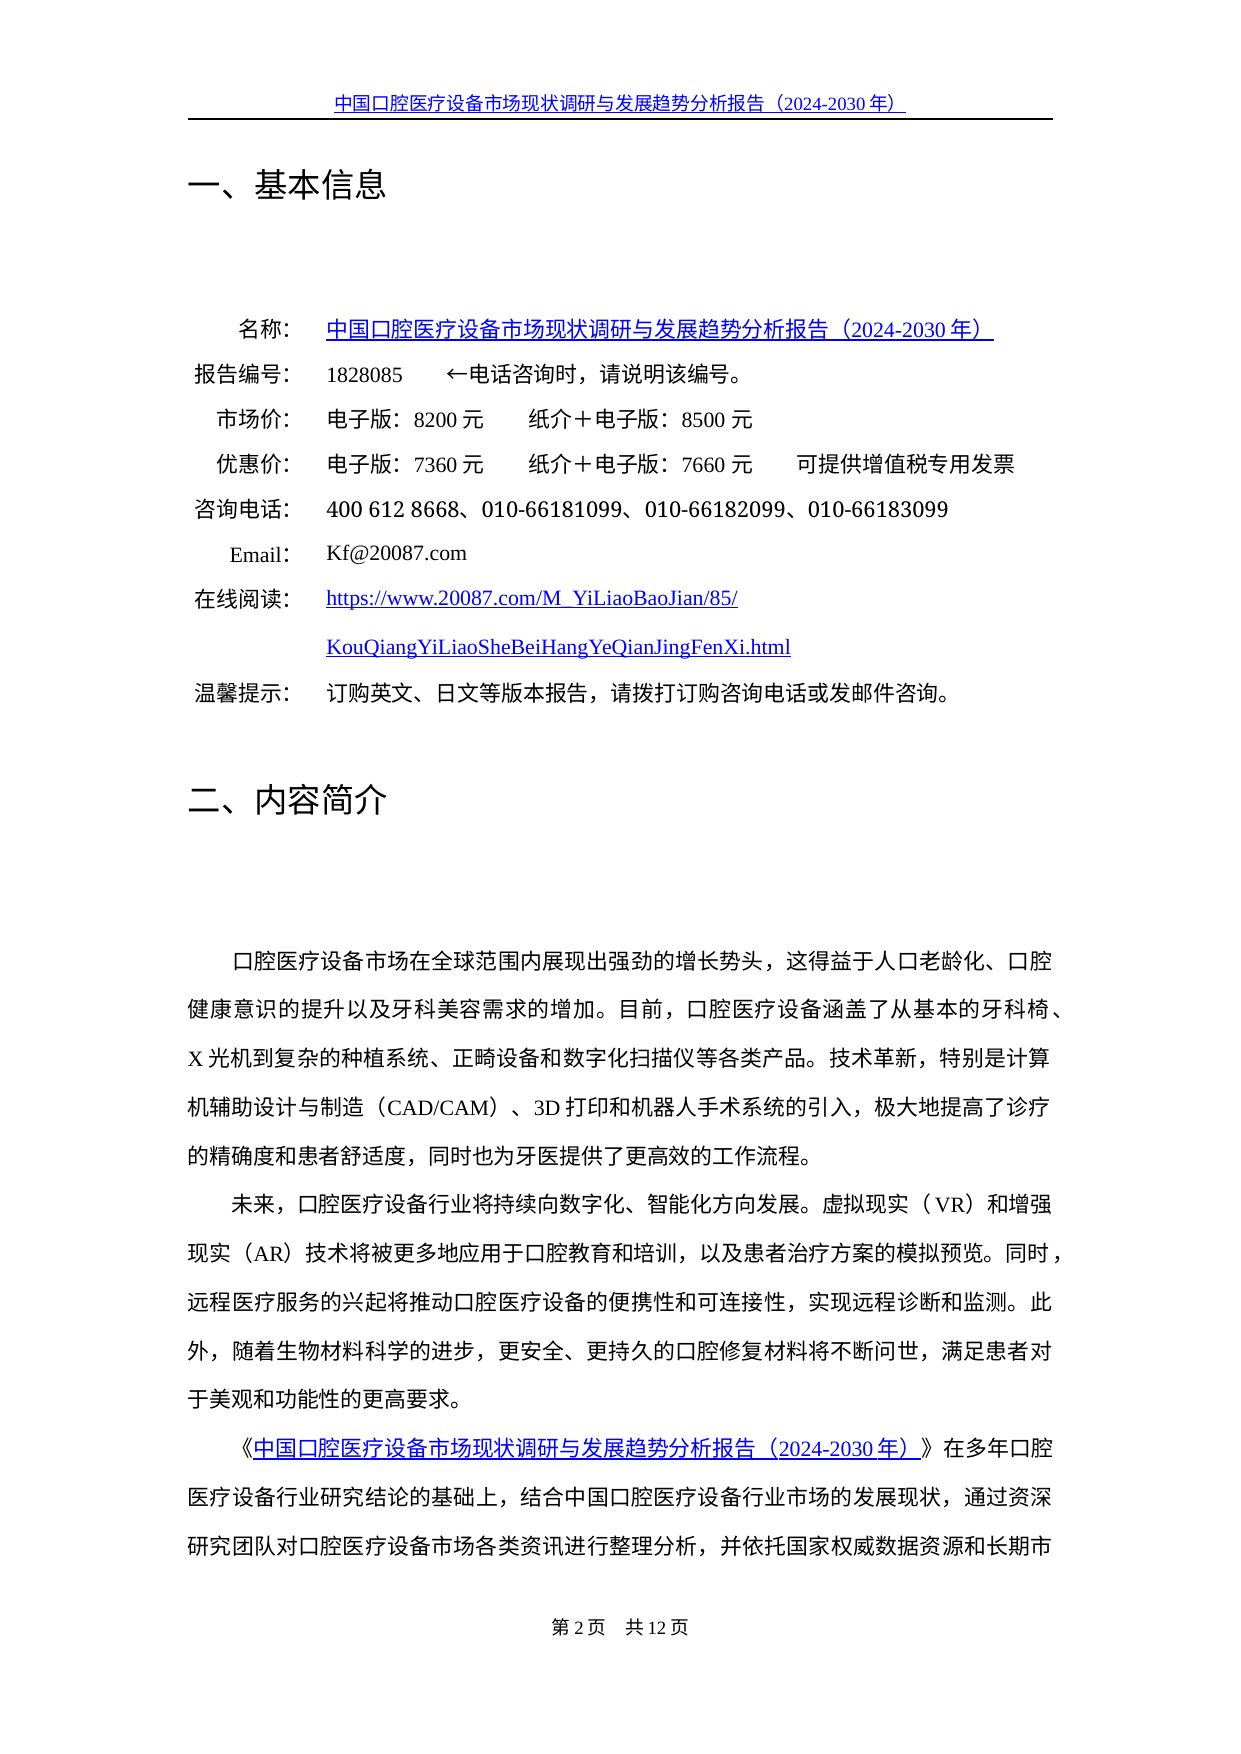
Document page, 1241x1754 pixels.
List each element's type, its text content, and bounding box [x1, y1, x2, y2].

table_cell 在线阅读： [167, 582, 315, 675]
table_cell 报告编号： [167, 357, 315, 402]
title 二、内容简介 [187, 766, 1053, 831]
table_cell 订购英文、日文等版本报告，请拨打订购咨询电话或发邮件咨询。 [315, 675, 1073, 720]
table_cell [315, 582, 1073, 675]
table_cell Email： [167, 537, 315, 582]
table_header 名称： [167, 312, 315, 357]
table_cell 优惠价： [167, 447, 315, 492]
table_cell Kf@20087.com [315, 537, 1073, 582]
table_cell 电子版：8200 元 纸介＋电子版：8500 元 [315, 402, 1073, 447]
table_cell 咨询电话： [167, 492, 315, 537]
table_cell 1828085 ←电话咨询时，请说明该编号。 [315, 357, 1073, 402]
table_cell 400 612 8668、010-66181099、010-66182099、010-66183099 [315, 492, 1073, 537]
title 一、基本信息 [187, 150, 1053, 215]
table_cell 电子版：7360 元 纸介＋电子版：7660 元 可提供增值税专用发票 [315, 447, 1073, 492]
table_cell 市场价： [167, 402, 315, 447]
table_cell 温馨提示： [167, 675, 315, 720]
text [187, 943, 1053, 1561]
table_header 中国口腔医疗设备市场现状调研与发展趋势分析报告（2024-2030年） [315, 312, 1073, 357]
